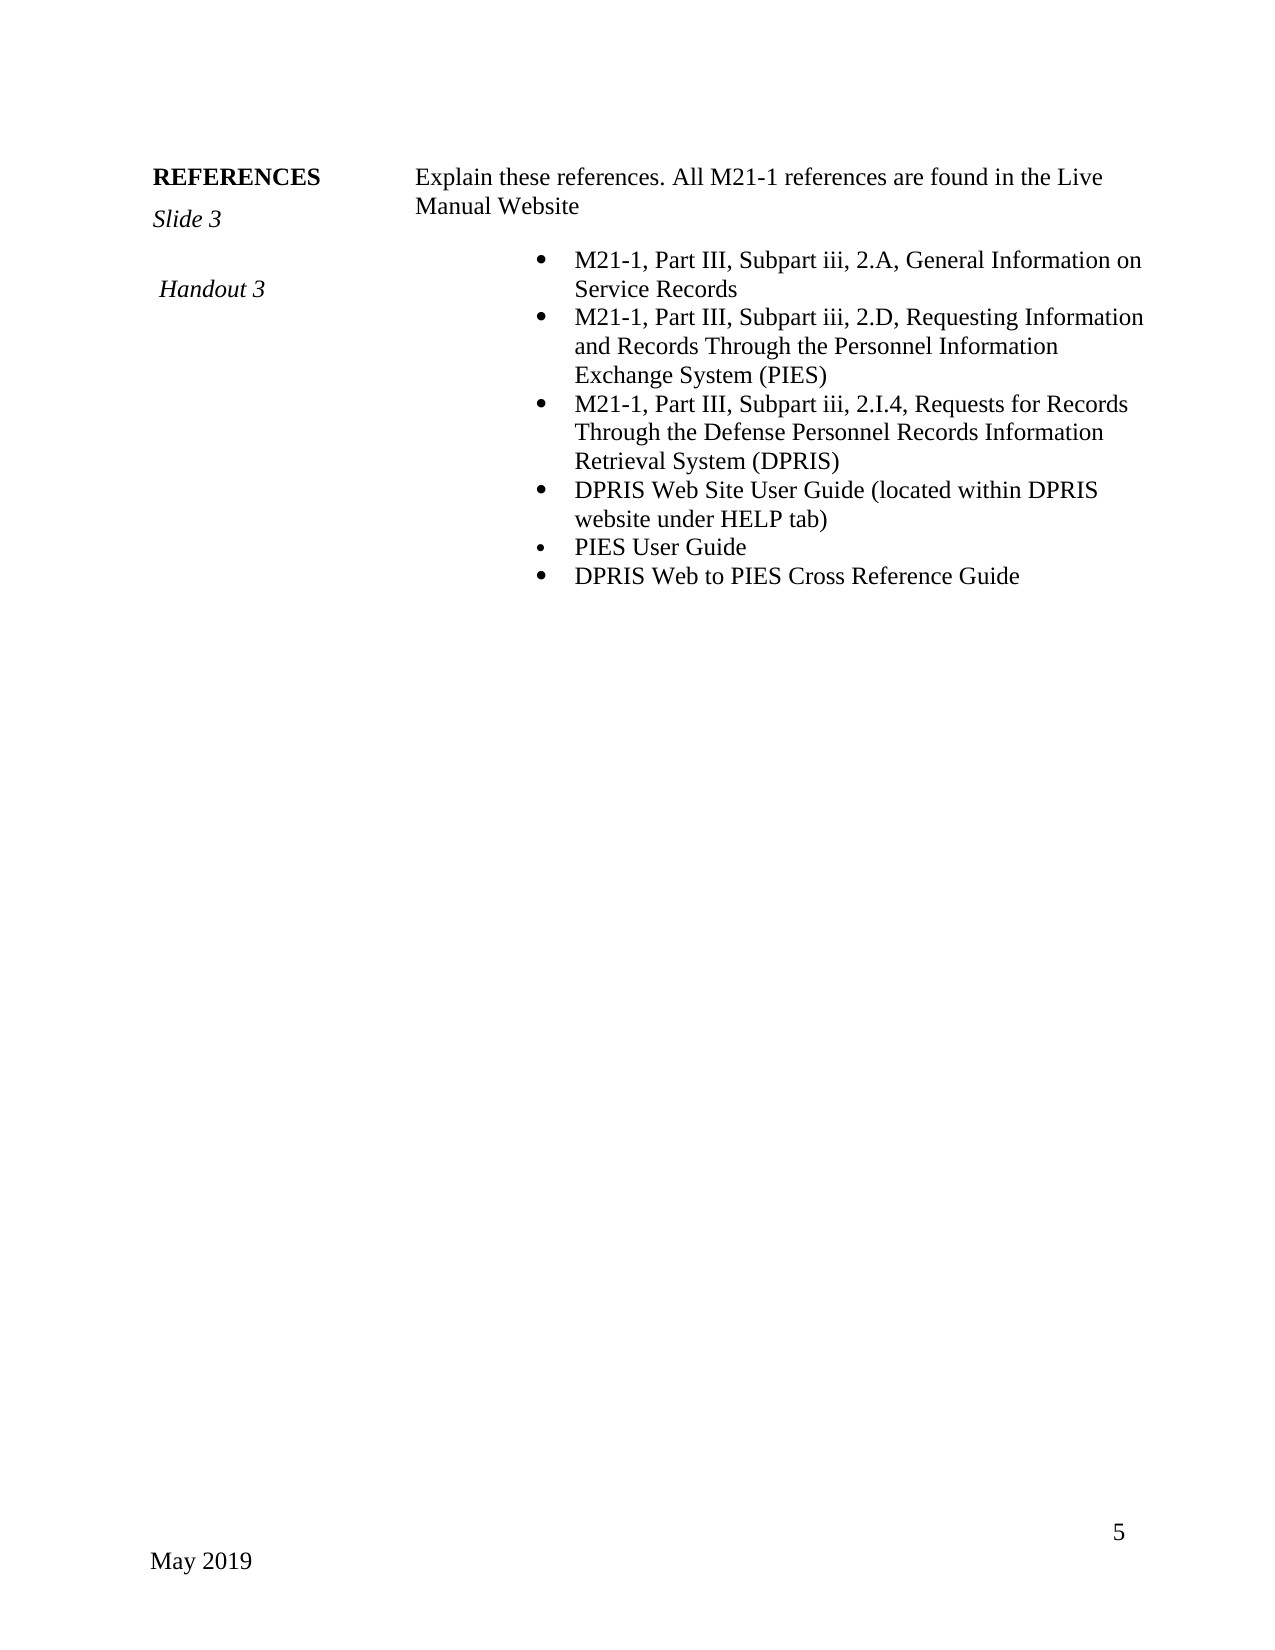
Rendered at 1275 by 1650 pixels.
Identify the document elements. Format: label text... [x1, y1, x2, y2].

table_cell References Slide 3 Handout 3 [141, 150, 403, 619]
table_cell Explain these references. All M21-1 references are found in the Live Manual Website M21-1, Part III, Subpart iii, 2.A, General Information on Service Records M21-1, Part III, Subpart iii, 2.D, Requesting Information and Records Through the Personnel Information Exchange System (PIES) M21-1, Part III, Subpart iii, 2.I.4, Requests for Records Through the Defense Personnel Records Information Retrieval System (DPRIS) DPRIS Web Site User Guide (located within DPRIS website under HELP tab) PIES User Guide DPRIS Web to PIES Cross Reference Guide [403, 150, 1156, 619]
